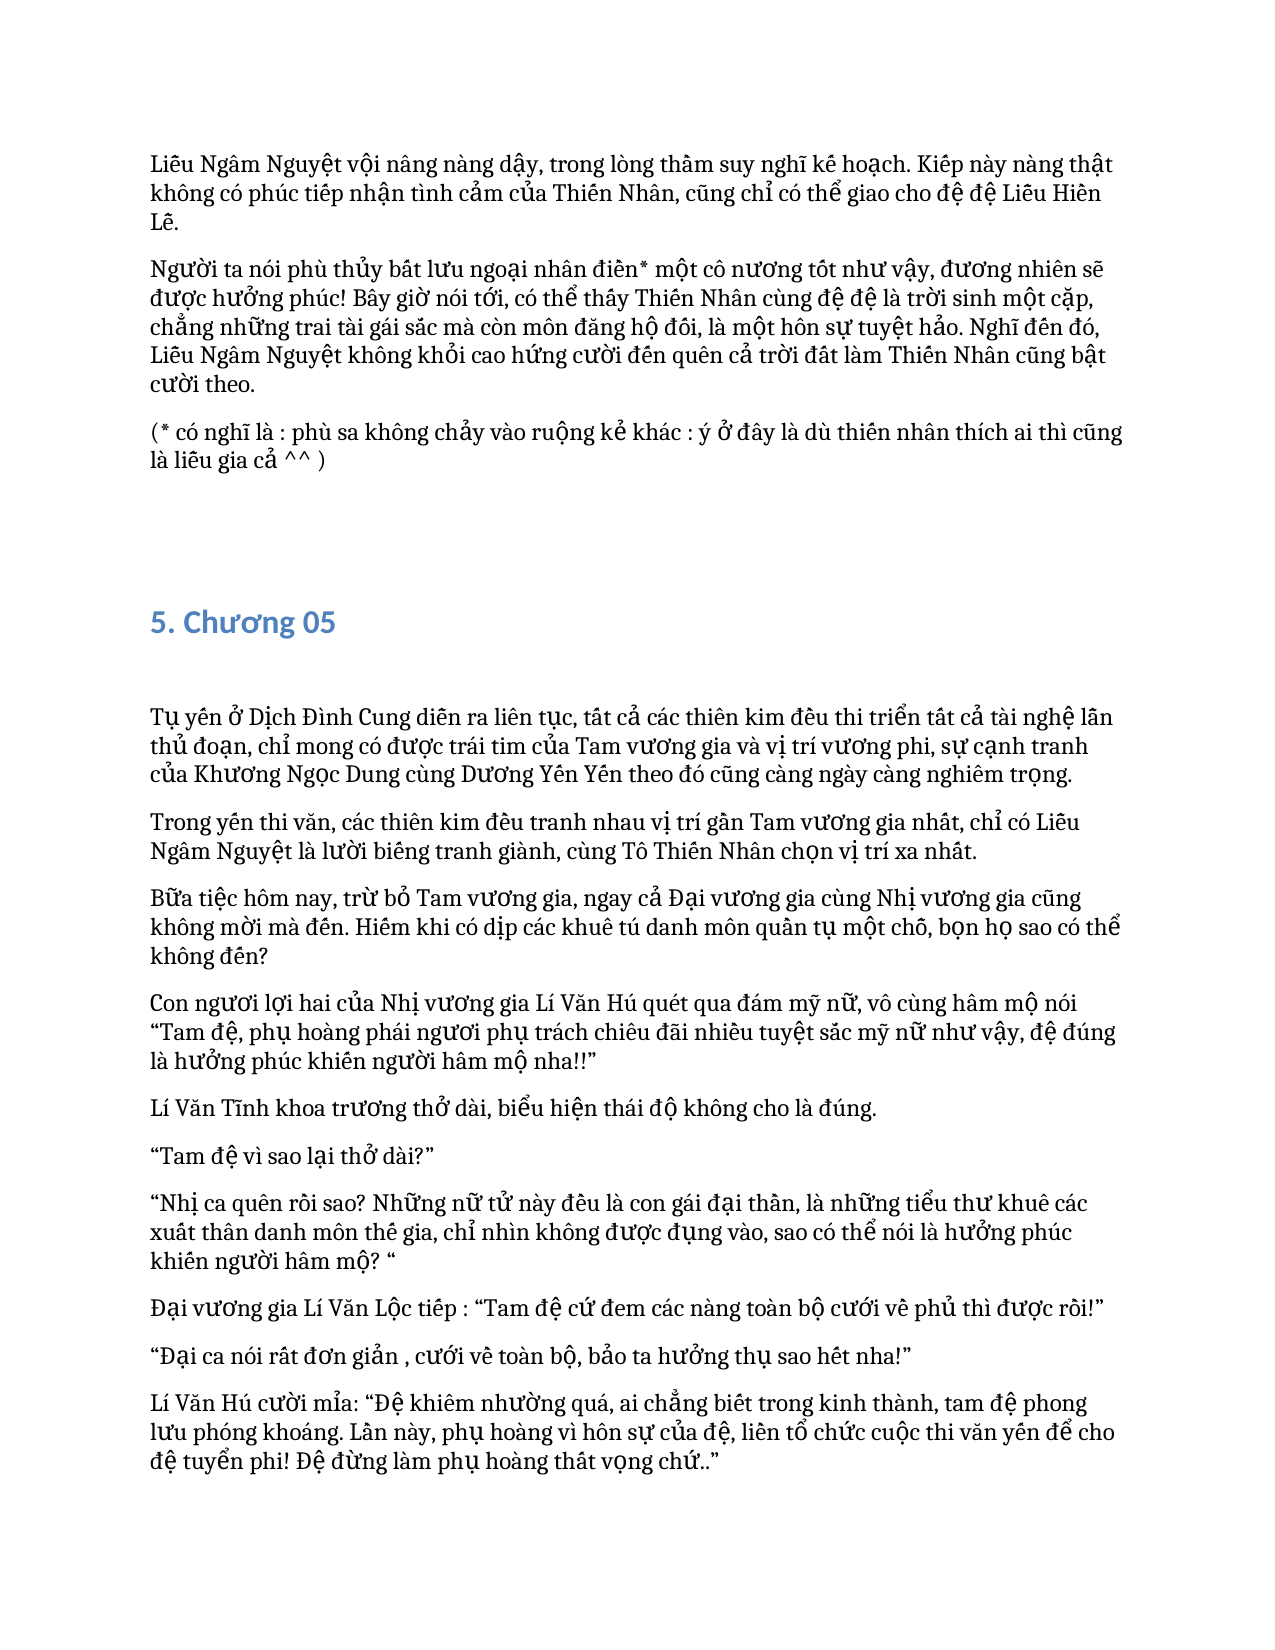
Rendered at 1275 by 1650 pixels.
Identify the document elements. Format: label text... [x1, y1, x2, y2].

text Con ngươi lợi hai của Nhị vương gia Lí Văn Hú quét qua đám mỹ nữ, vô cùng hâm mộ nói “Tam đệ, phụ hoàng phái ngươi phụ trách chiêu đãi nhiều tuyệt sắc mỹ nữ như vậy, đệ đúng là hưởng phúc khiến người hâm mộ nha!!” [150, 989, 1125, 1075]
text “Nhị ca quên rồi sao? Những nữ tử này đều là con gái đại thần, là những tiểu thư khuê các xuất thân danh môn thế gia, chỉ nhìn không được đụng vào, sao có thể nói là hưởng phúc khiến người hâm mộ? “ [150, 1189, 1125, 1275]
text “Đại ca nói rất đơn giản , cưới về toàn bộ, bảo ta hưởng thụ sao hết nha!” [150, 1342, 1125, 1370]
text “Tam đệ vì sao lại thở dài?” [150, 1142, 1125, 1170]
text Trong yến thi văn, các thiên kim đều tranh nhau vị trí gần Tam vương gia nhất, chỉ có Liễu Ngâm Nguyệt là lười biếng tranh giành, cùng Tô Thiến Nhân chọn vị trí xa nhất. [150, 808, 1125, 865]
text Lí Văn Tĩnh khoa trương thở dài, biểu hiện thái độ không cho là đúng. [150, 1094, 1125, 1123]
text Người ta nói phù thủy bất lưu ngoại nhân điền* một cô nương tốt như vậy, đương nhiên sẽ được hưởng phúc! Bây giờ nói tới, có thể thấy Thiến Nhân cùng đệ đệ là trời sinh một cặp, chẳng những trai tài gái sắc mà còn môn đăng hộ đối, là một hôn sự tuyệt hảo. Nghĩ đến đó, Liễu Ngâm Nguyệt không khỏi cao hứng cười đến quên cả trời đất làm Thiến Nhân cũng bật cười theo. [150, 255, 1125, 399]
text Lí Văn Hú cười mỉa: “Đệ khiêm nhường quá, ai chẳng biết trong kinh thành, tam đệ phong lưu phóng khoáng. Lần này, phụ hoàng vì hôn sự của đệ, liền tổ chức cuộc thi văn yến để cho đệ tuyển phi! Đệ đừng làm phụ hoàng thất vọng chứ..” [150, 1389, 1125, 1475]
text (* có nghĩ là : phù sa không chảy vào ruộng kẻ khác : ý ở đây là dù thiến nhân thích ai thì cũng là liễu gia cả ^^ ) [150, 417, 1125, 475]
text Đại vương gia Lí Văn Lộc tiếp : “Tam đệ cứ đem các nàng toàn bộ cưới về phủ thì được rồi!” [150, 1294, 1125, 1323]
text Bữa tiệc hôm nay, trừ bỏ Tam vương gia, ngay cả Đại vương gia cùng Nhị vương gia cũng không mời mà đến. Hiếm khi có dịp các khuê tú danh môn quần tụ một chỗ, bọn họ sao có thể không đến? [150, 884, 1125, 970]
text Liễu Ngâm Nguyệt vội nâng nàng dậy, trong lòng thầm suy nghĩ kế hoạch. Kiếp này nàng thật không có phúc tiếp nhận tình cảm của Thiến Nhân, cũng chỉ có thể giao cho đệ đệ Liễu Hiền Lễ. [150, 150, 1125, 236]
text Tụ yến ở Dịch Đình Cung diễn ra liên tục, tất cả các thiên kim đều thi triển tất cả tài nghệ lẫn thủ đoạn, chỉ mong có được trái tim của Tam vương gia và vị trí vương phi, sự cạnh tranh của Khương Ngọc Dung cùng Dương Yến Yến theo đó cũng càng ngày càng nghiêm trọng. [150, 645, 1125, 789]
subtitle 5. Chương 05 [150, 601, 1125, 642]
